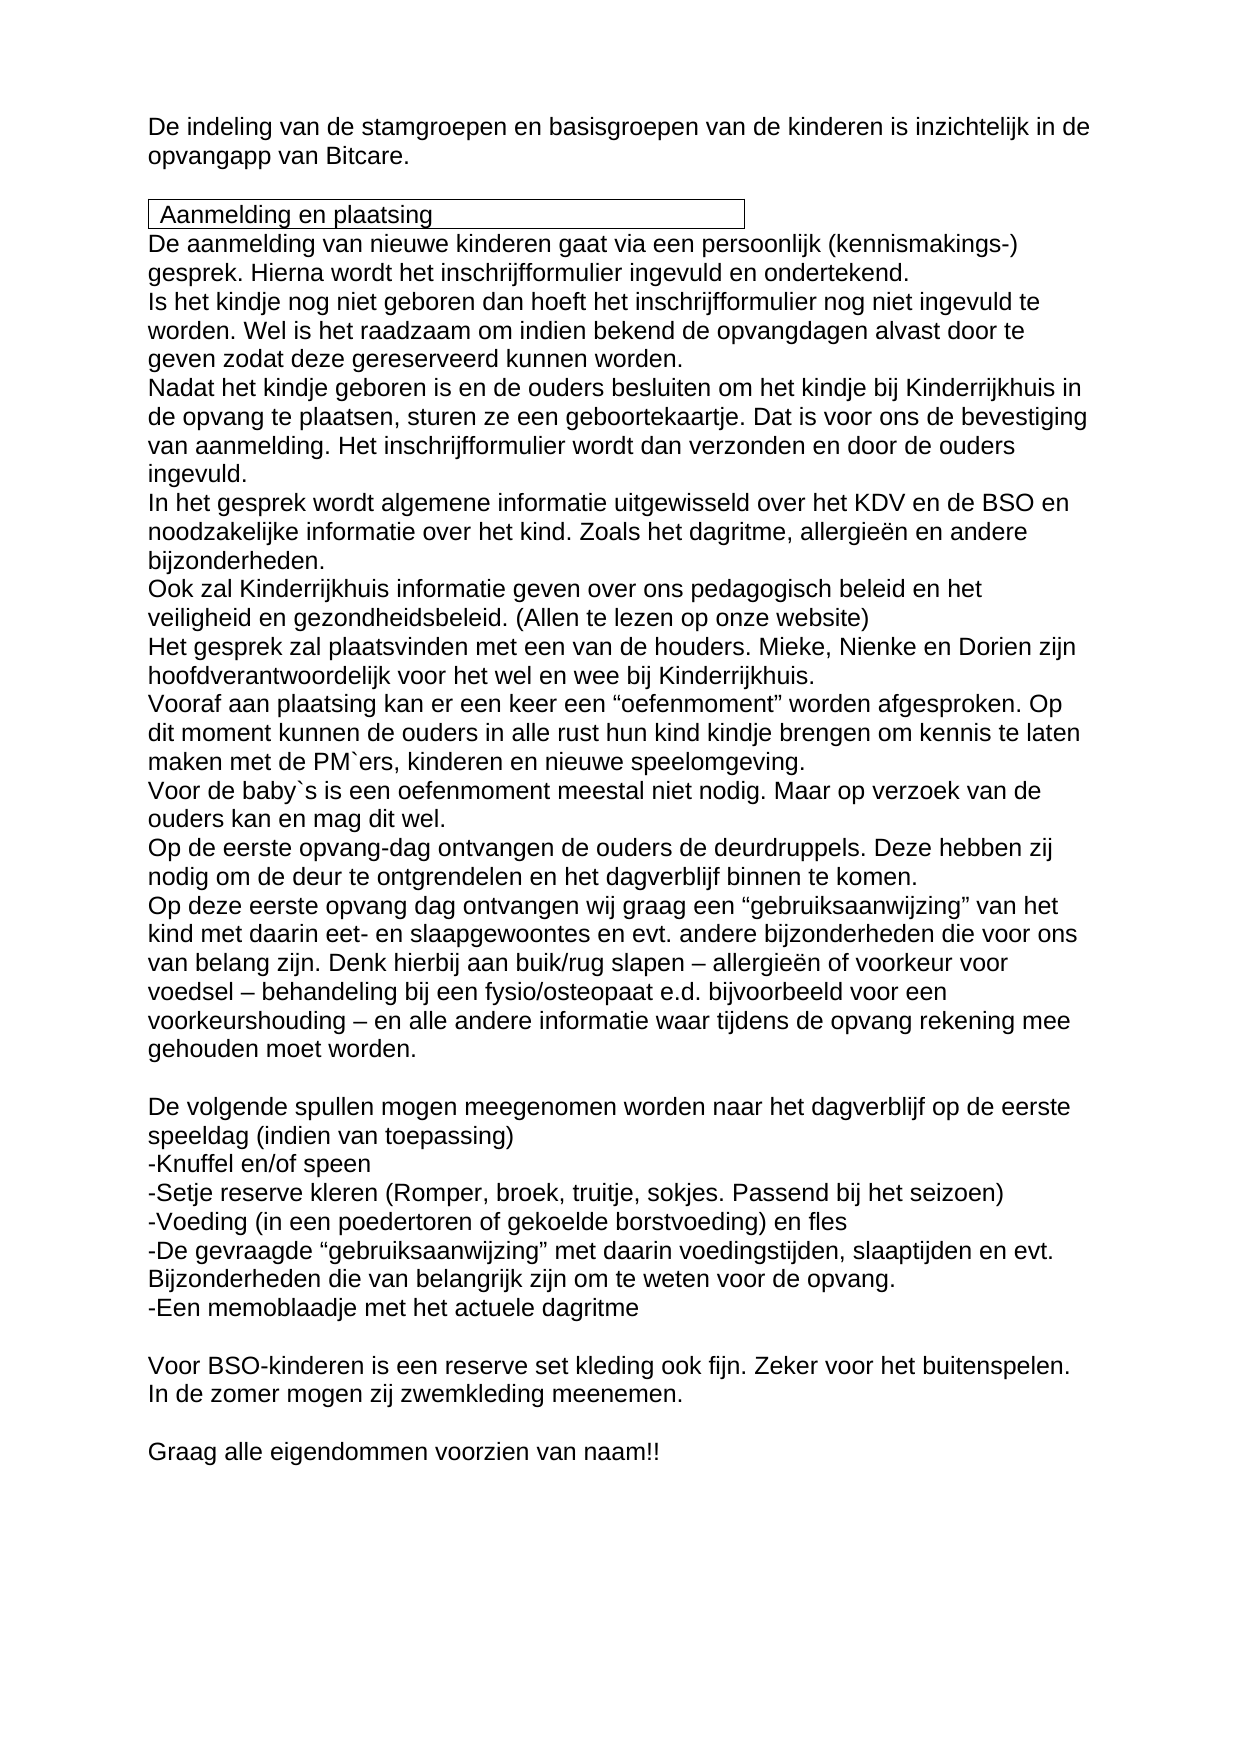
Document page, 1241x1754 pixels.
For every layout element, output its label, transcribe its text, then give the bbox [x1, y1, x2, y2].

text -Setje reserve kleren (Romper, broek, truitje, sokjes. Passend bij het seizoen) [148, 1178, 1092, 1207]
text -Voeding (in een poedertoren of gekoelde borstvoeding) en fles [148, 1207, 1092, 1236]
text In het gesprek wordt algemene informatie uitgewisseld over het KDV en de BSO en noodzakelijke informatie over het kind. Zoals het dagritme, allergieën en andere bijzonderheden. [148, 488, 1092, 574]
text -De gevraagde “gebruiksaanwijzing” met daarin voedingstijden, slaaptijden en evt. Bijzonderheden die van belangrijk zijn om te weten voor de opvang. [148, 1236, 1092, 1293]
text Op deze eerste opvang dag ontvangen wij graag een “gebruiksaanwijzing” van het kind met daarin eet- en slaapgewoontes en evt. andere bijzonderheden die voor ons van belang zijn. Denk hierbij aan buik/rug slapen – allergieën of voorkeur voor voedsel – behandeling bij een fysio/osteopaat e.d. bijvoorbeeld voor een voorkeurshouding – en alle andere informatie waar tijdens de opvang rekening mee gehouden moet worden. [148, 891, 1092, 1063]
text -Een memoblaadje met het actuele dagritme [148, 1293, 1092, 1322]
text Het gesprek zal plaatsvinden met een van de houders. Mieke, Nienke en Dorien zijn hoofdverantwoordelijk voor het wel en wee bij Kinderrijkhuis. [148, 632, 1092, 689]
text De volgende spullen mogen meegenomen worden naar het dagverblijf op de eerste speeldag (indien van toepassing) [148, 1092, 1092, 1149]
text Is het kindje nog niet geboren dan hoeft het inschrijfformulier nog niet ingevuld te worden. Wel is het raadzaam om indien bekend de opvangdagen alvast door te geven zodat deze gereserveerd kunnen worden. [148, 287, 1092, 373]
text Voor de baby`s is een oefenmoment meestal niet nodig. Maar op verzoek van de ouders kan en mag dit wel. [148, 776, 1092, 833]
text De aanmelding van nieuwe kinderen gaat via een persoonlijk (kennismakings-) gesprek. Hierna wordt het inschrijfformulier ingevuld en ondertekend. [148, 229, 1092, 287]
table_header Aanmelding en plaatsing [149, 200, 744, 228]
text Ook zal Kinderrijkhuis informatie geven over ons pedagogisch beleid en het veiligheid en gezondheidsbeleid. (Allen te lezen op onze website) [148, 574, 1092, 632]
text Op de eerste opvang-dag ontvangen de ouders de deurdruppels. Deze hebben zij nodig om de deur te ontgrendelen en het dagverblijf binnen te komen. [148, 833, 1092, 891]
text Graag alle eigendommen voorzien van naam!! [148, 1437, 1092, 1466]
text Nadat het kindje geboren is en de ouders besluiten om het kindje bij Kinderrijkhuis in de opvang te plaatsen, sturen ze een geboortekaartje. Dat is voor ons de bevestiging van aanmelding. Het inschrijfformulier wordt dan verzonden en door de ouders ingevuld. [148, 373, 1092, 488]
text Vooraf aan plaatsing kan er een keer een “oefenmoment” worden afgesproken. Op dit moment kunnen de ouders in alle rust hun kind kindje brengen om kennis te laten maken met de PM`ers, kinderen en nieuwe speelomgeving. [148, 689, 1092, 776]
text -Knuffel en/of speen [148, 1149, 1092, 1178]
text De indeling van de stamgroepen en basisgroepen van de kinderen is inzichtelijk in de opvangapp van Bitcare. [148, 112, 1092, 170]
text Voor BSO-kinderen is een reserve set kleding ook fijn. Zeker voor het buitenspelen. In de zomer mogen zij zwemkleding meenemen. [148, 1351, 1092, 1408]
